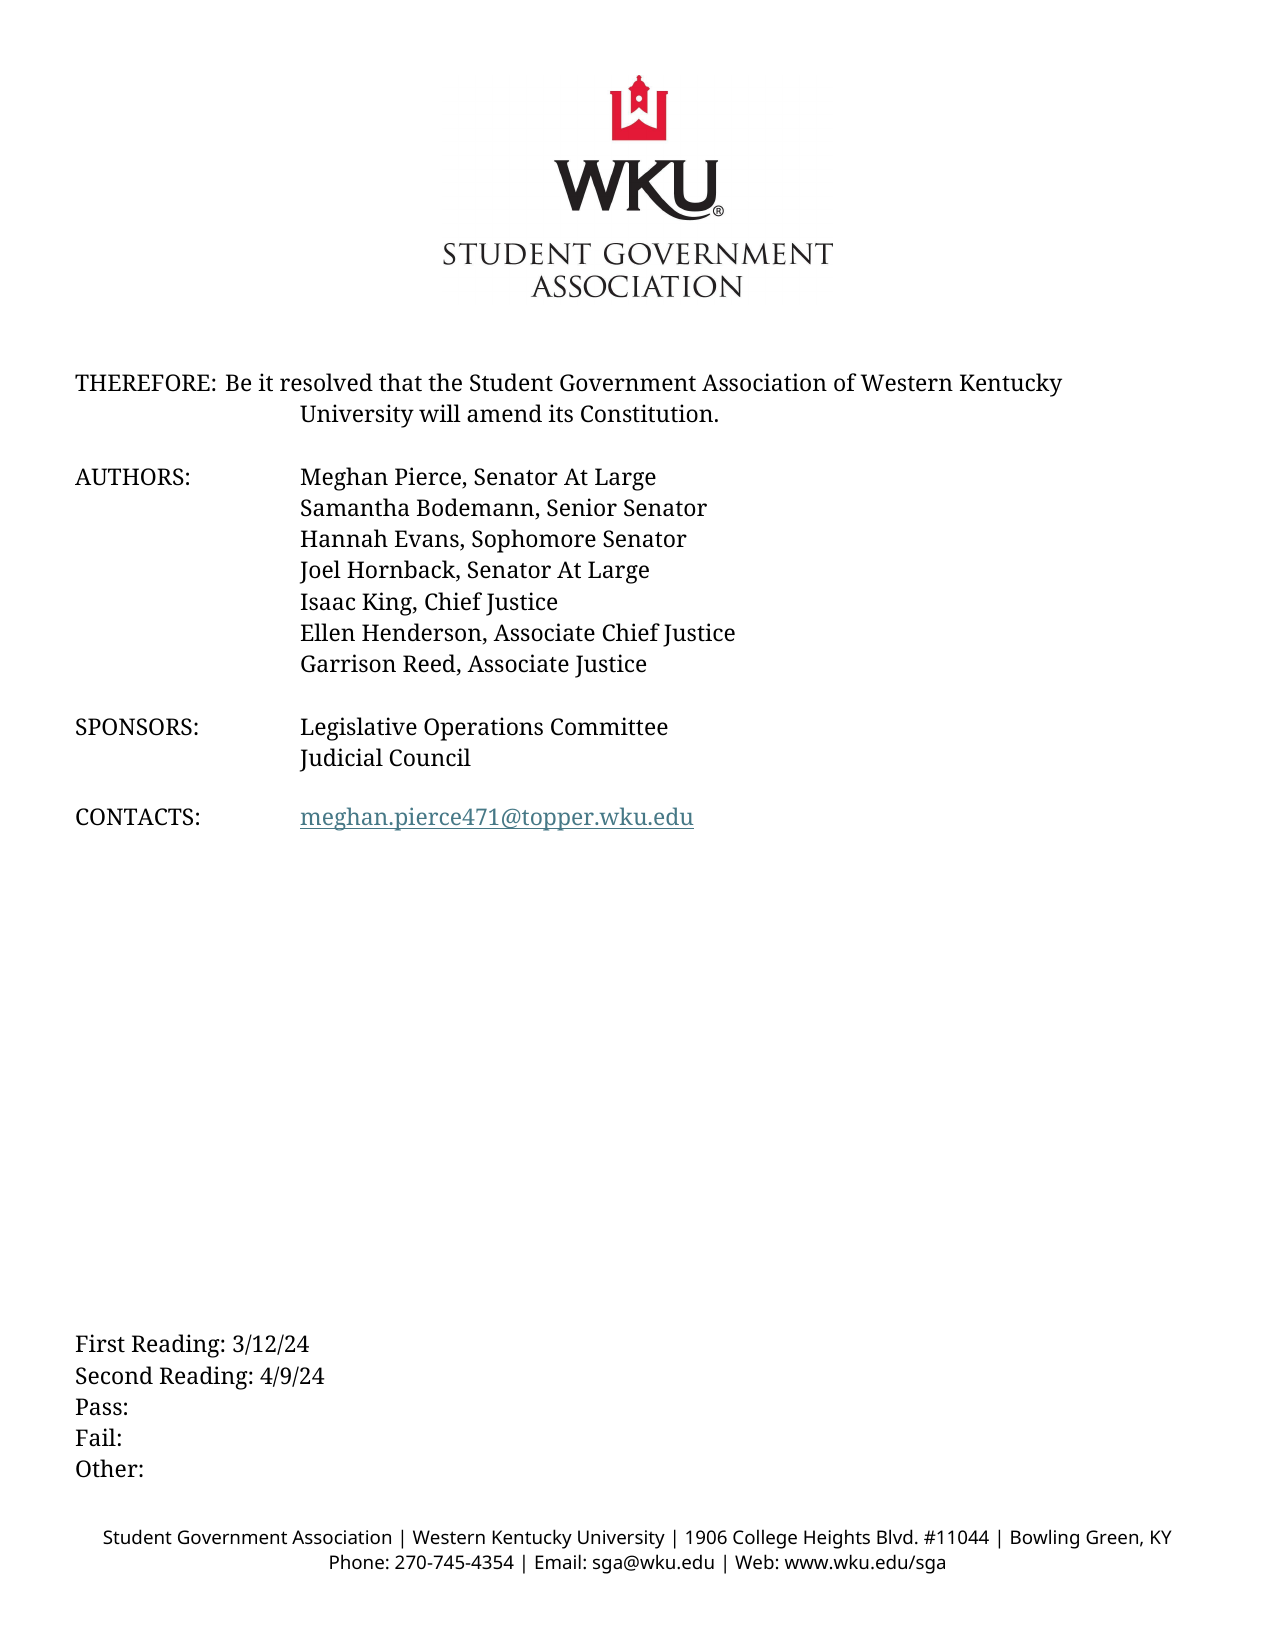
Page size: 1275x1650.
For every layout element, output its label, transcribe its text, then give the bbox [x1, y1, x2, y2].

text Hannah Evans, Sophomore Senator [75, 523, 1200, 554]
text Second Reading: 4/9/24 [75, 1359, 1200, 1391]
text CONTACTS: meghan.pierce471@topper.wku.edu [75, 801, 1200, 832]
text Other: [75, 1453, 1200, 1484]
text Isaac King, Chief Justice [75, 586, 1200, 617]
picture [441, 75, 834, 305]
text AUTHORS: Meghan Pierce, Senator At Large [75, 461, 1200, 492]
text Joel Hornback, Senator At Large [75, 554, 1200, 586]
text Fail: [75, 1422, 1200, 1453]
text SPONSORS: Legislative Operations Committee [75, 711, 1200, 742]
text Ellen Henderson, Associate Chief Justice [75, 617, 1200, 648]
text Judicial Council [75, 742, 1200, 773]
text Pass: [75, 1391, 1200, 1422]
text Samantha Bodemann, Senior Senator [75, 492, 1200, 523]
text University will amend its Constitution. [225, 398, 1200, 429]
text Garrison Reed, Associate Justice [75, 648, 1200, 679]
text THEREFORE: Be it resolved that the Student Government Association of Western Kentucky [75, 367, 1200, 398]
text First Reading: 3/12/24 [75, 1328, 1200, 1359]
